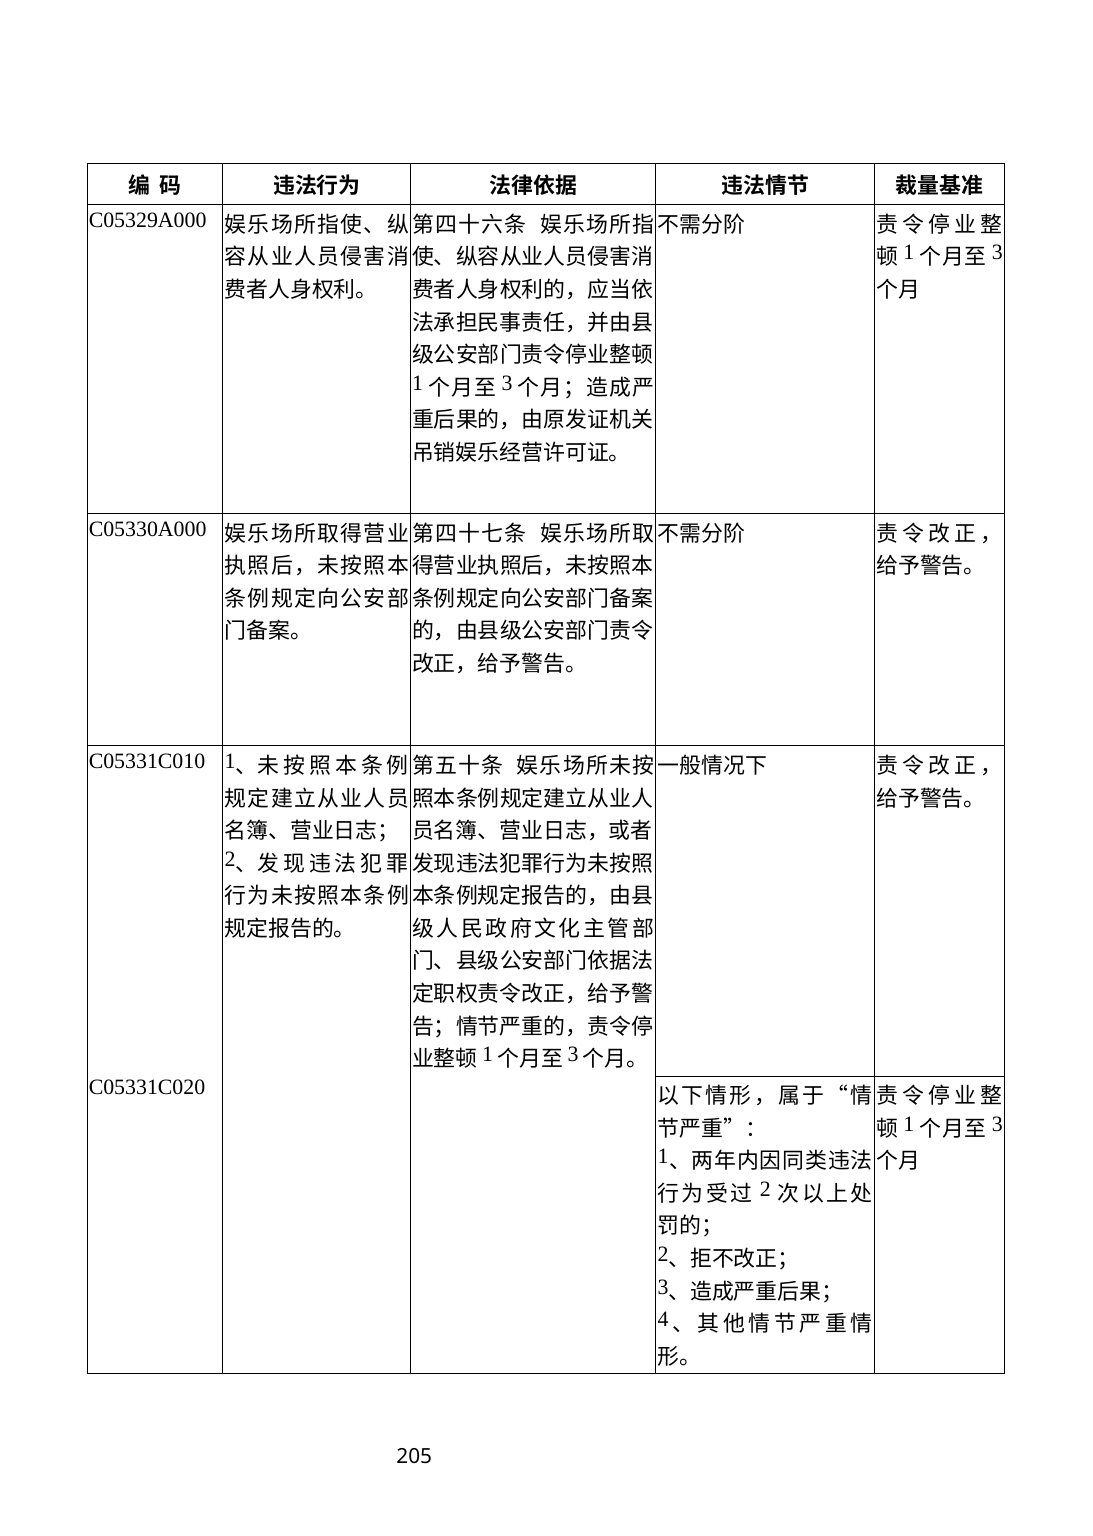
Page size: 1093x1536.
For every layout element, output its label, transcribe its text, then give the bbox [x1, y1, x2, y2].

table_cell 责令停业整顿1个月至3个月 [875, 205, 1004, 513]
table_cell 第四十七条 娱乐场所取得营业执照后，未按照本条例规定向公安部门备案的，由县级公安部门责令改正，给予警告。 [411, 514, 655, 745]
table_cell 未按照本条例规定建立从业人员名簿、营业日志； 发现违法犯罪行为未按照本条例规定报告的。 [223, 746, 410, 1373]
table_cell 责令改正，给予警告。 [875, 514, 1004, 745]
table_cell 娱乐场所取得营业执照后，未按照本条例规定向公安部门备案。 [223, 514, 410, 745]
table_cell 娱乐场所指使、纵容从业人员侵害消费者人身权利。 [223, 205, 410, 513]
table_header 违法情节 [656, 164, 874, 204]
table_header 违法行为 [223, 164, 410, 204]
table_cell 责令改正，给予警告。 [875, 746, 1004, 1076]
table_cell 不需分阶 [656, 514, 874, 745]
table_cell C05331C010 C05331C020 [88, 746, 222, 1373]
table_cell 不需分阶 [656, 205, 874, 513]
table_cell 第五十条 娱乐场所未按照本条例规定建立从业人员名簿、营业日志，或者 发现违法犯罪行为未按照本条例规定报告的，由县级人民政府文化主管部门、县级公安部门依据法定职权责令改正，给予警告；情节严重的，责令停业整顿1个月至3个月。 [411, 746, 655, 1373]
table_header 法律依据 [411, 164, 655, 204]
table_header 裁量基准 [875, 164, 1004, 204]
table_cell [656, 1077, 874, 1373]
table_cell 责令停业整顿1个月至3个月 [875, 1077, 1004, 1373]
table_cell C05329A000 [88, 205, 222, 513]
table_cell C05330A000 [88, 514, 222, 745]
table_cell 一般情况下 [656, 746, 874, 1076]
table_cell 第四十六条 娱乐场所指使、纵容从业人员侵害消费者人身权利的，应当依法承担民事责任，并由县级公安部门责令停业整顿1个月至3个月；造成严重后果的，由原发证机关吊销娱乐经营许可证。 [411, 205, 655, 513]
table_header 编 码 [88, 164, 222, 204]
